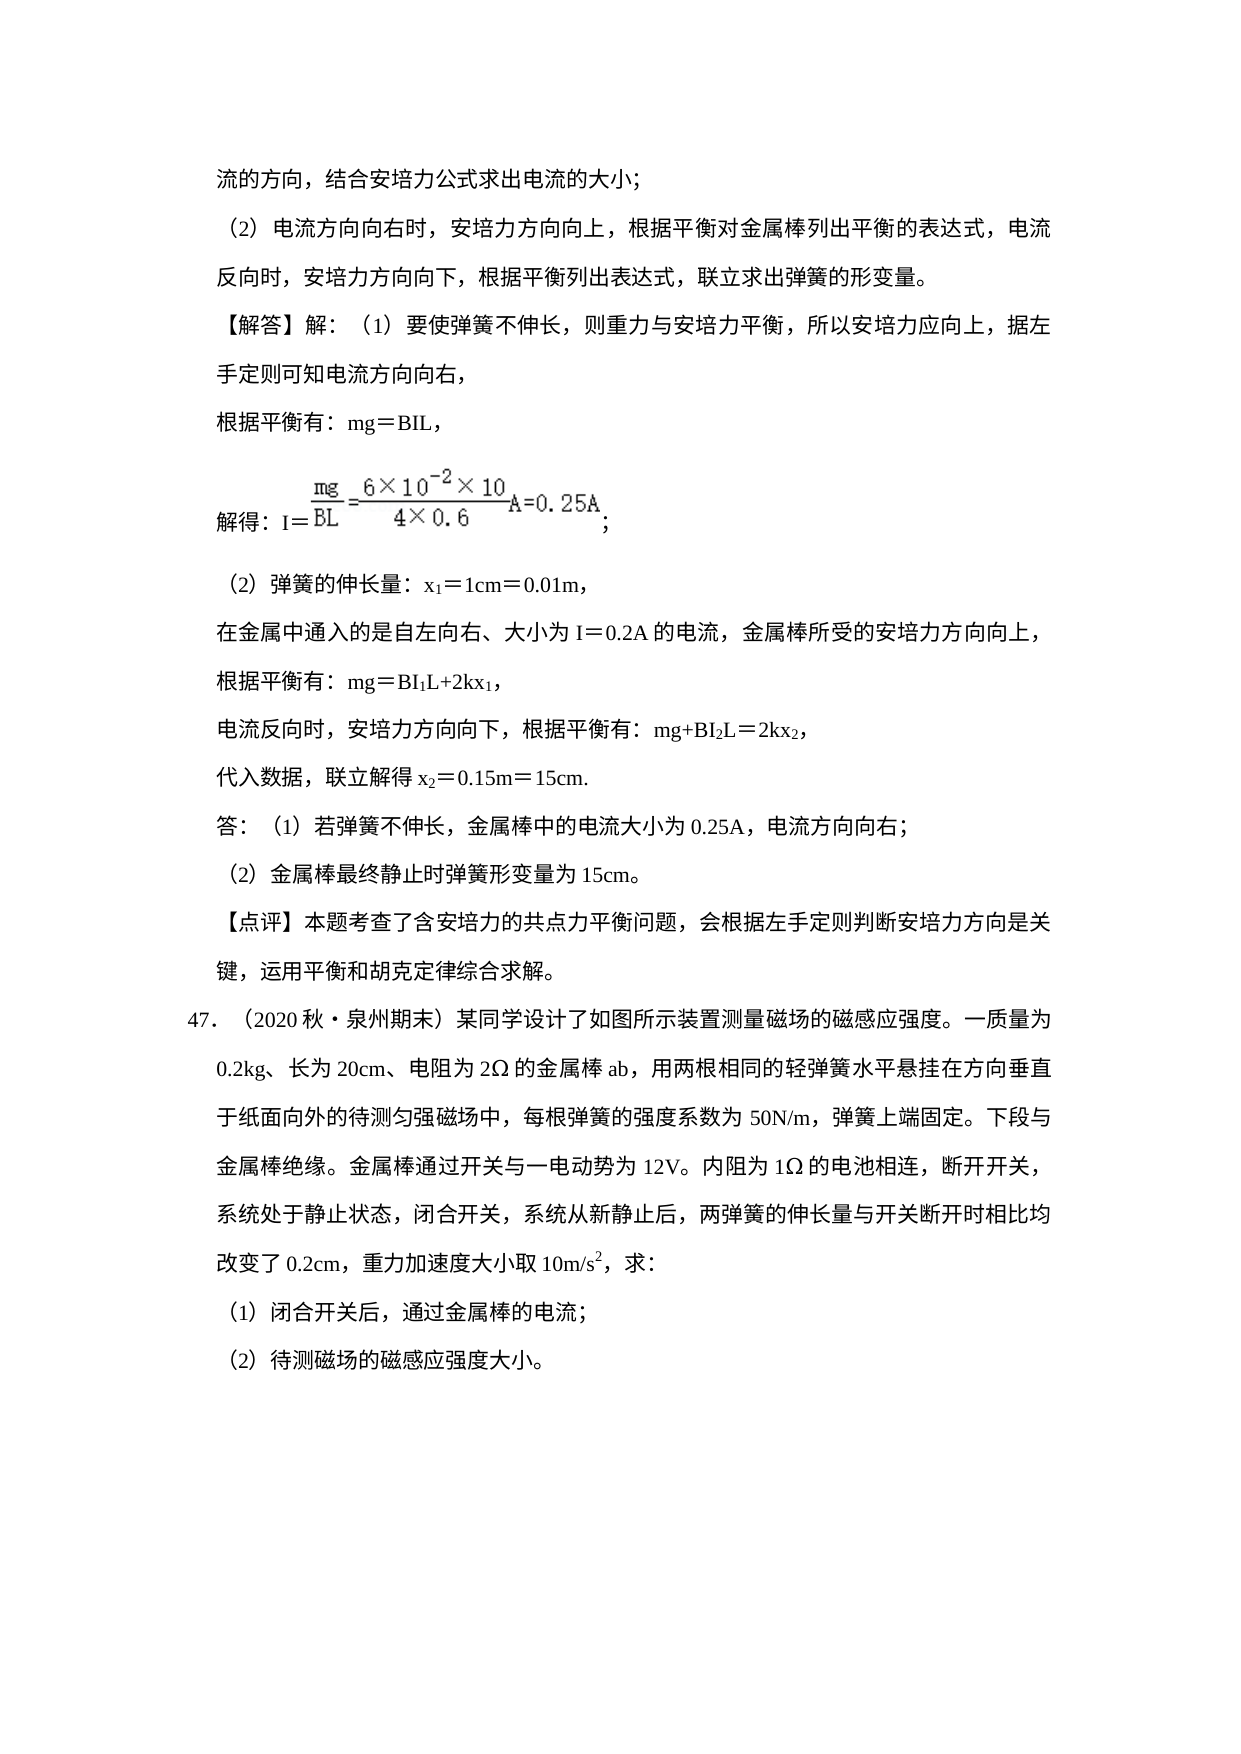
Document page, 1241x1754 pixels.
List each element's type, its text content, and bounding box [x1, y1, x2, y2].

text 【点评】本题考查了含安培力的共点力平衡问题，会根据左手定则判断安培力方向是关键，运用平衡和胡克定律综合求解。 [216, 905, 1053, 986]
text 【解答】解：（1）要使弹簧不伸长，则重力与安培力平衡，所以安培力应向上，据左手定则可知电流方向向右， [216, 307, 1053, 389]
text （2）金属棒最终静止时弹簧形变量为15cm。 [216, 857, 1053, 889]
text （2）弹簧的伸长量：x1＝1cm＝0.01m， [216, 566, 1053, 599]
text 电流反向时，安培力方向向下，根据平衡有：mg+BI2L＝2kx2， [216, 712, 1053, 744]
text 答：（1）若弹簧不伸长，金属棒中的电流大小为0.25A，电流方向向右； [216, 808, 1053, 841]
text （2）待测磁场的磁感应强度大小。 [216, 1342, 1053, 1375]
text （1）闭合开关后，通过金属棒的电流； [216, 1294, 1053, 1327]
text 解得：I＝； [216, 453, 1053, 550]
text 代入数据，联立解得x2＝0.15m＝15cm. [216, 760, 1053, 792]
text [216, 162, 1053, 194]
text 47．（2020秋•泉州期末）某同学设计了如图所示装置测量磁场的磁感应强度。一质量为0.2kg、长为20cm、电阻为2Ω的金属棒ab，用两根相同的轻弹簧水平悬挂在方向垂直于纸面向外的待测匀强磁场中，每根弹簧的强度系数为50N/m，弹簧上端固定。下段与金属棒绝缘。金属棒通过开关与一电动势为12V。内阻为1Ω的电池相连，断开开关，系统处于静止状态，闭合开关，系统从新静止后，两弹簧的伸长量与开关断开时相比均改变了0.2cm，重力加速度大小取10m/s2，求： [187, 1002, 1053, 1278]
text 根据平衡有：mg＝BIL， [216, 404, 1053, 437]
text 在金属中通入的是自左向右、大小为I＝0.2A的电流，金属棒所受的安培力方向向上，根据平衡有：mg＝BI1L+2kx1， [216, 614, 1053, 696]
text （2）电流方向向右时，安培力方向向上，根据平衡对金属棒列出平衡的表达式，电流反向时，安培力方向向下，根据平衡列出表达式，联立求出弹簧的形变量。 [216, 210, 1053, 292]
picture [310, 466, 600, 531]
